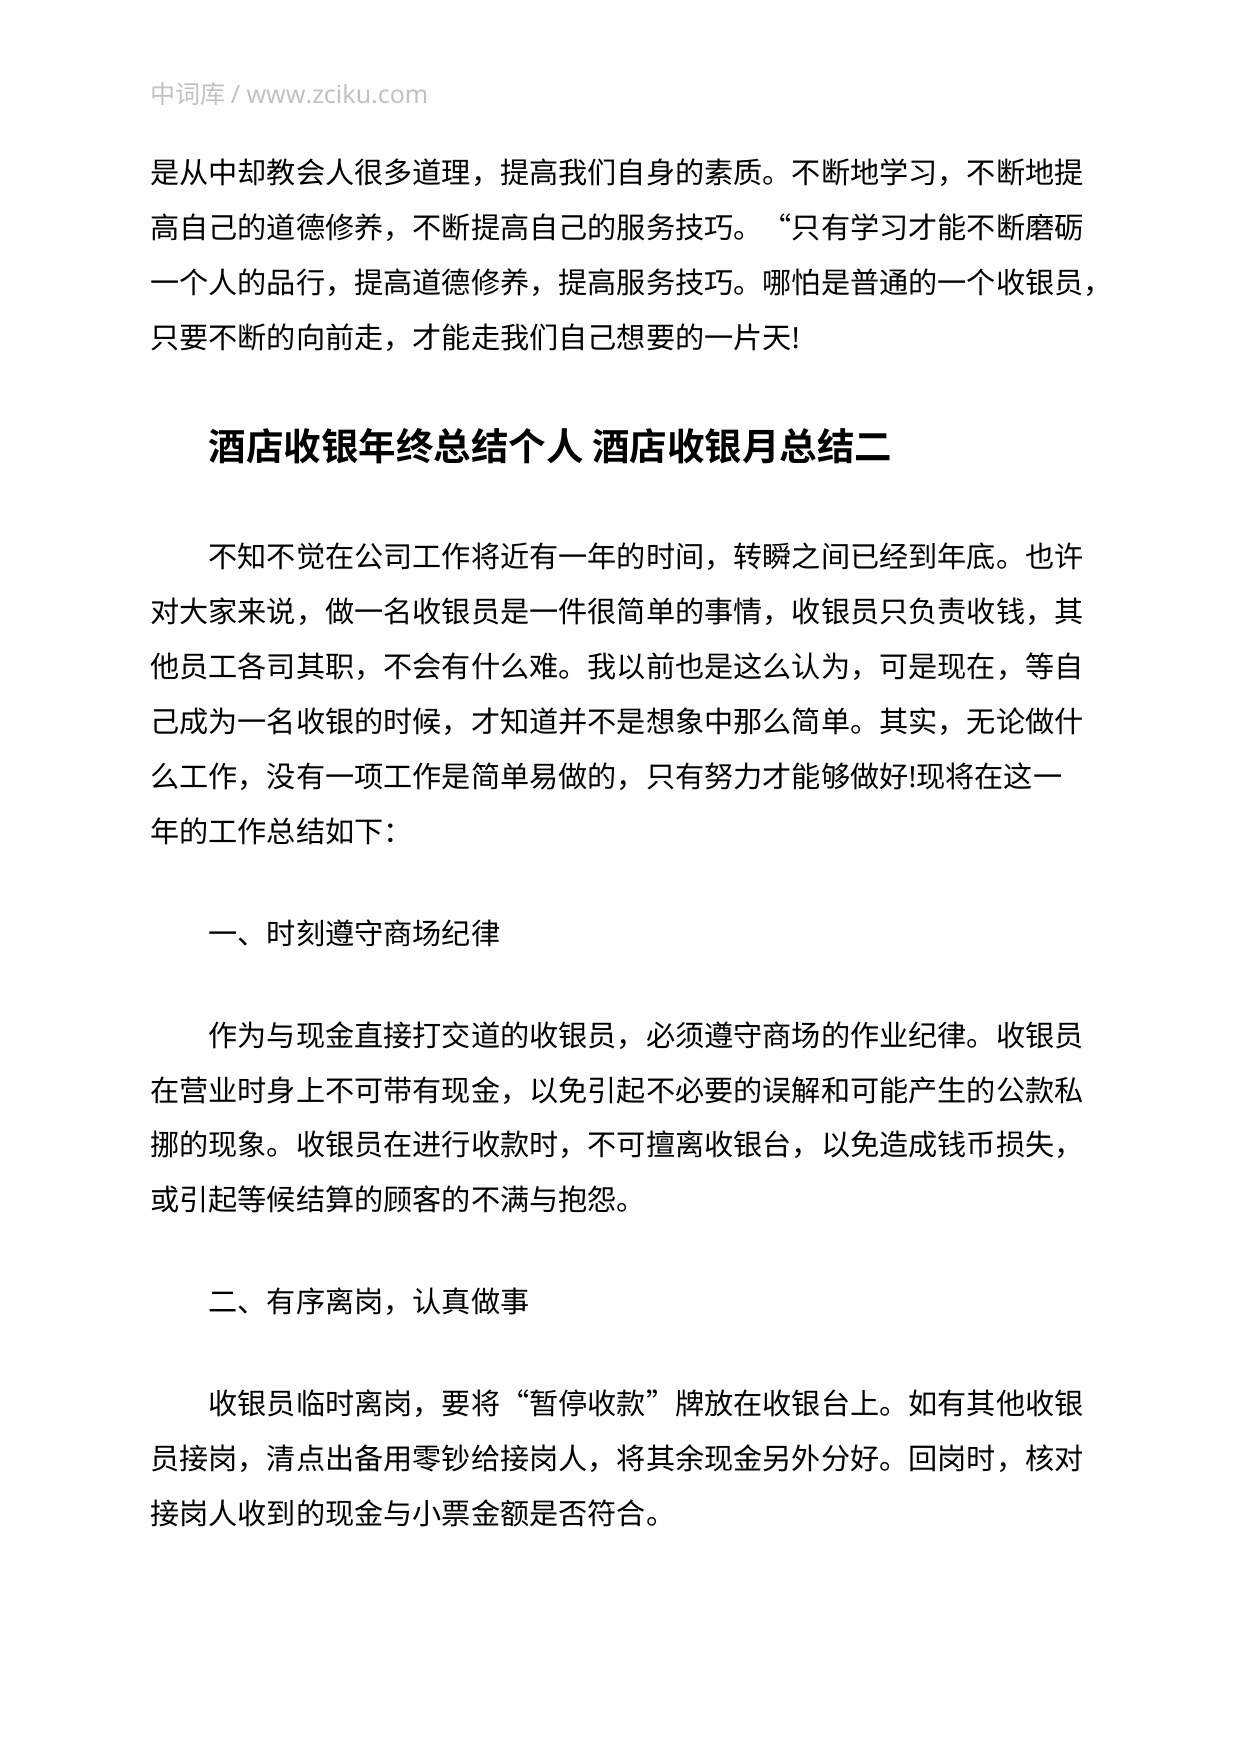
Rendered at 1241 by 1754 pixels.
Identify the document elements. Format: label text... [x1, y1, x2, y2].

text 收银员临时离岗，要将“暂停收款”牌放在收银台上。如有其他收银员接岗，清点出备用零钞给接岗人，将其余现金另外分好。回岗时，核对接岗人收到的现金与小票金额是否符合。 [150, 1380, 1090, 1532]
text 酒店收银年终总结个人 酒店收银月总结二 [150, 417, 1090, 471]
text 一、时刻遵守商场纪律 [150, 910, 1090, 953]
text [150, 150, 1090, 357]
text 二、有序离岗，认真做事 [150, 1279, 1090, 1321]
text 不知不觉在公司工作将近有一年的时间，转瞬之间已经到年底。也许对大家来说，做一名收银员是一件很简单的事情，收银员只负责收钱，其他员工各司其职，不会有什么难。我以前也是这么认为，可是现在，等自己成为一名收银的时候，才知道并不是想象中那么简单。其实，无论做什么工作，没有一项工作是简单易做的，只有努力才能够做好!现将在这一年的工作总结如下： [150, 534, 1090, 851]
text 作为与现金直接打交道的收银员，必须遵守商场的作业纪律。收银员在营业时身上不可带有现金，以免引起不必要的误解和可能产生的公款私挪的现象。收银员在进行收款时，不可擅离收银台，以免造成钱币损失，或引起等候结算的顾客的不满与抱怨。 [150, 1012, 1090, 1219]
